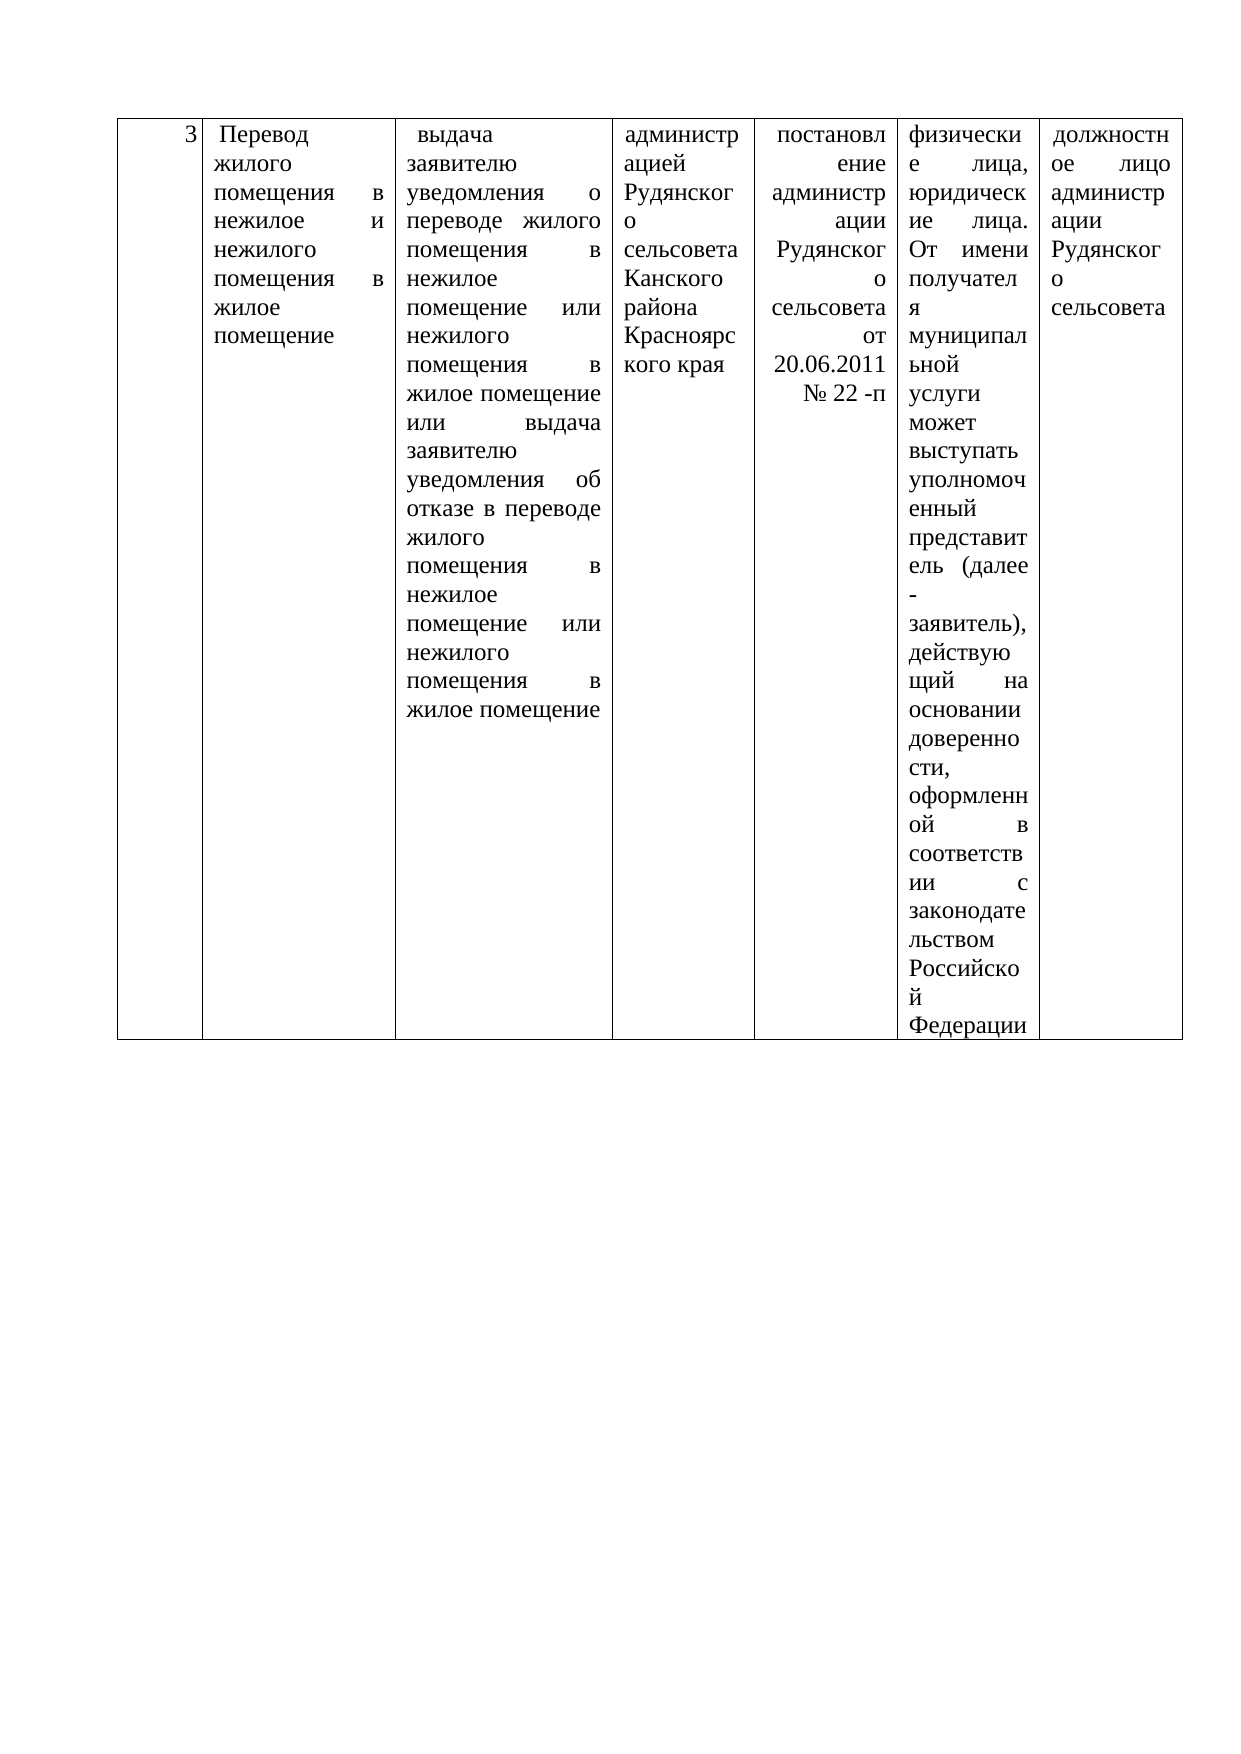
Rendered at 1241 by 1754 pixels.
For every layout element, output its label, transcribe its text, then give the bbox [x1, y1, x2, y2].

table_cell выдача заявителю уведомления о переводе жилого помещения в нежилое помещение или нежилого помещения в жилое помещение или выдача заявителю уведомления об отказе в переводе жилого помещения в нежилое помещение или нежилого помещения в жилое помещение [396, 119, 612, 1039]
table_cell физические лица, юридические лица. От имени получателя муниципальной услуги может выступать уполномоченный представитель (далее - заявитель), действующий на основании доверенности, оформленной в соответствии с законодательством Российской Федерации [898, 119, 1039, 1039]
table_cell 3 [118, 119, 202, 1039]
table_cell должностное лицо администрации Рудянского сельсовета [1040, 119, 1182, 1039]
table_cell постановление администрации Рудянского сельсовета от 20.06.2011 № 22 -п [755, 119, 897, 1039]
table_cell Перевод жилого помещения в нежилое и нежилого помещения в жилое помещение [203, 119, 395, 1039]
table_cell администрацией Рудянского сельсовета Канского района Красноярского края [613, 119, 754, 1039]
